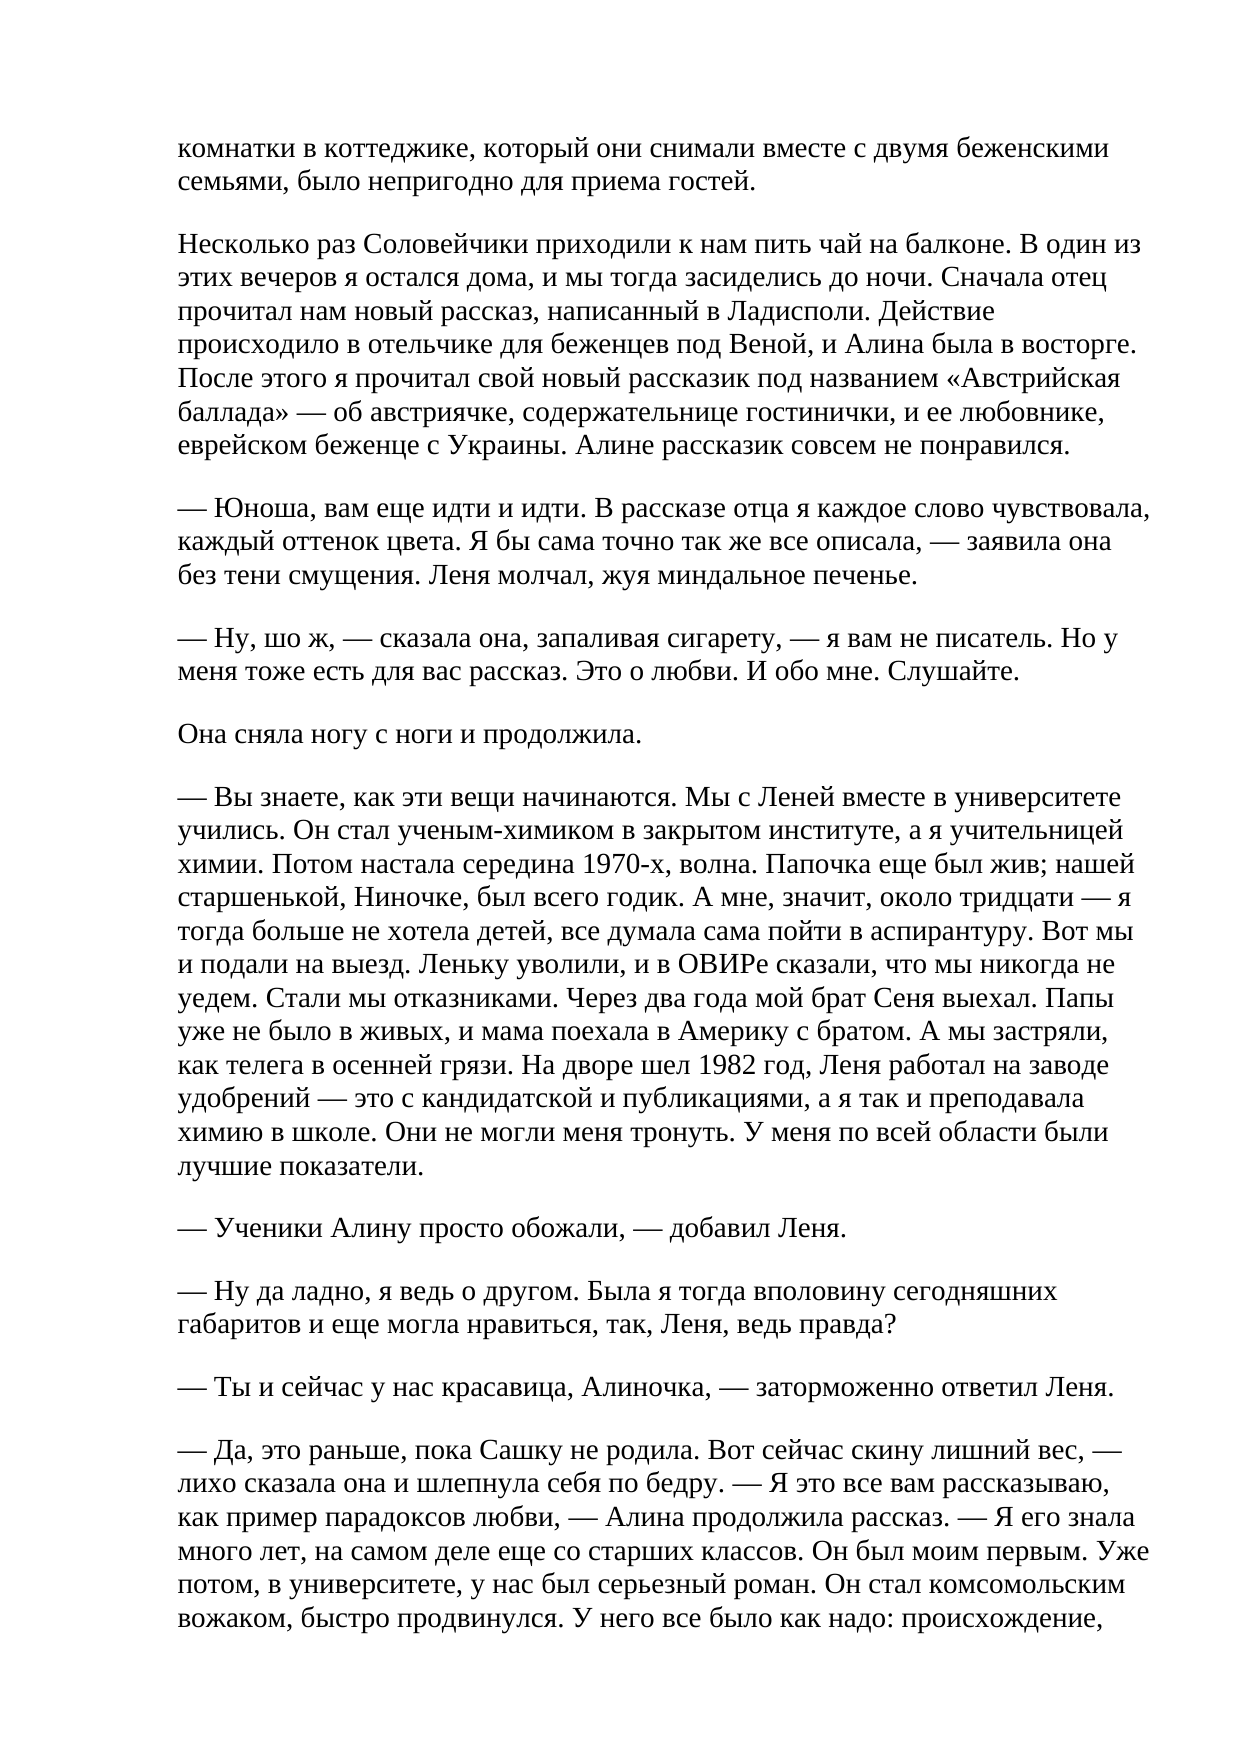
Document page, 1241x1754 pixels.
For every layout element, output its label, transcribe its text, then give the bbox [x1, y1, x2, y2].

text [177, 1432, 1152, 1633]
text — Юноша, вам еще идти и идти. В рассказе отца я каждое слово чувствовала, каждый оттенок цвета. Я бы сама точно так же все описала, — заявила она без тени смущения. Леня молчал, жуя миндальное печенье. [177, 490, 1152, 591]
text — Ну, шо ж, — сказала она, запаливая сигарету, — я вам не писатель. Но у меня тоже есть для вас рассказ. Это о любви. И обо мне. Слушайте. [177, 620, 1152, 687]
text Она сняла ногу с ноги и продолжила. [177, 716, 1152, 749]
text — Вы знаете, как эти вещи начинаются. Мы с Леней вместе в университете учились. Он стал ученым-химиком в закрытом институте, а я учительницей химии. Потом настала середина 1970-х, волна. Папочка еще был жив; нашей старшенькой, Ниночке, был всего годик. А мне, значит, около тридцати — я тогда больше не хотела детей, все думала сама пойти в аспирантуру. Вот мы и подали на выезд. Леньку уволили, и в ОВИРе сказали, что мы никогда не уедем. Стали мы отказниками. Через два года мой брат Сеня выехал. Папы уже не было в живых, и мама поехала в Америку с братом. А мы застряли, как телега в осенней грязи. На дворе шел 1982 год, Леня работал на заводе удобрений — это с кандидатской и публикациями, а я так и преподавала химию в школе. Они не могли меня тронуть. У меня по всей области были лучшие показатели. [177, 779, 1152, 1181]
text — Ну да ладно, я ведь о другом. Была я тогда вполовину сегодняшних габаритов и еще могла нравиться, так, Леня, ведь правда? [177, 1273, 1152, 1340]
text Несколько раз Соловейчики приходили к нам пить чай на балконе. В один из этих вечеров я остался дома, и мы тогда засиделись до ночи. Сначала отец прочитал нам новый рассказ, написанный в Ладисполи. Действие происходило в отельчике для беженцев под Веной, и Алина была в восторге. После этого я прочитал свой новый рассказик под названием «Австрийская баллада» — об австриячке, содержательнице гостинички, и ее любовнике, еврейском беженце с Украины. Алине рассказик совсем не понравился. [177, 226, 1152, 461]
text — Ученики Алину просто обожали, — добавил Леня. [177, 1210, 1152, 1244]
text — Ты и сейчас у нас красавица, Алиночка, — заторможенно ответил Леня. [177, 1369, 1152, 1403]
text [177, 130, 1152, 197]
